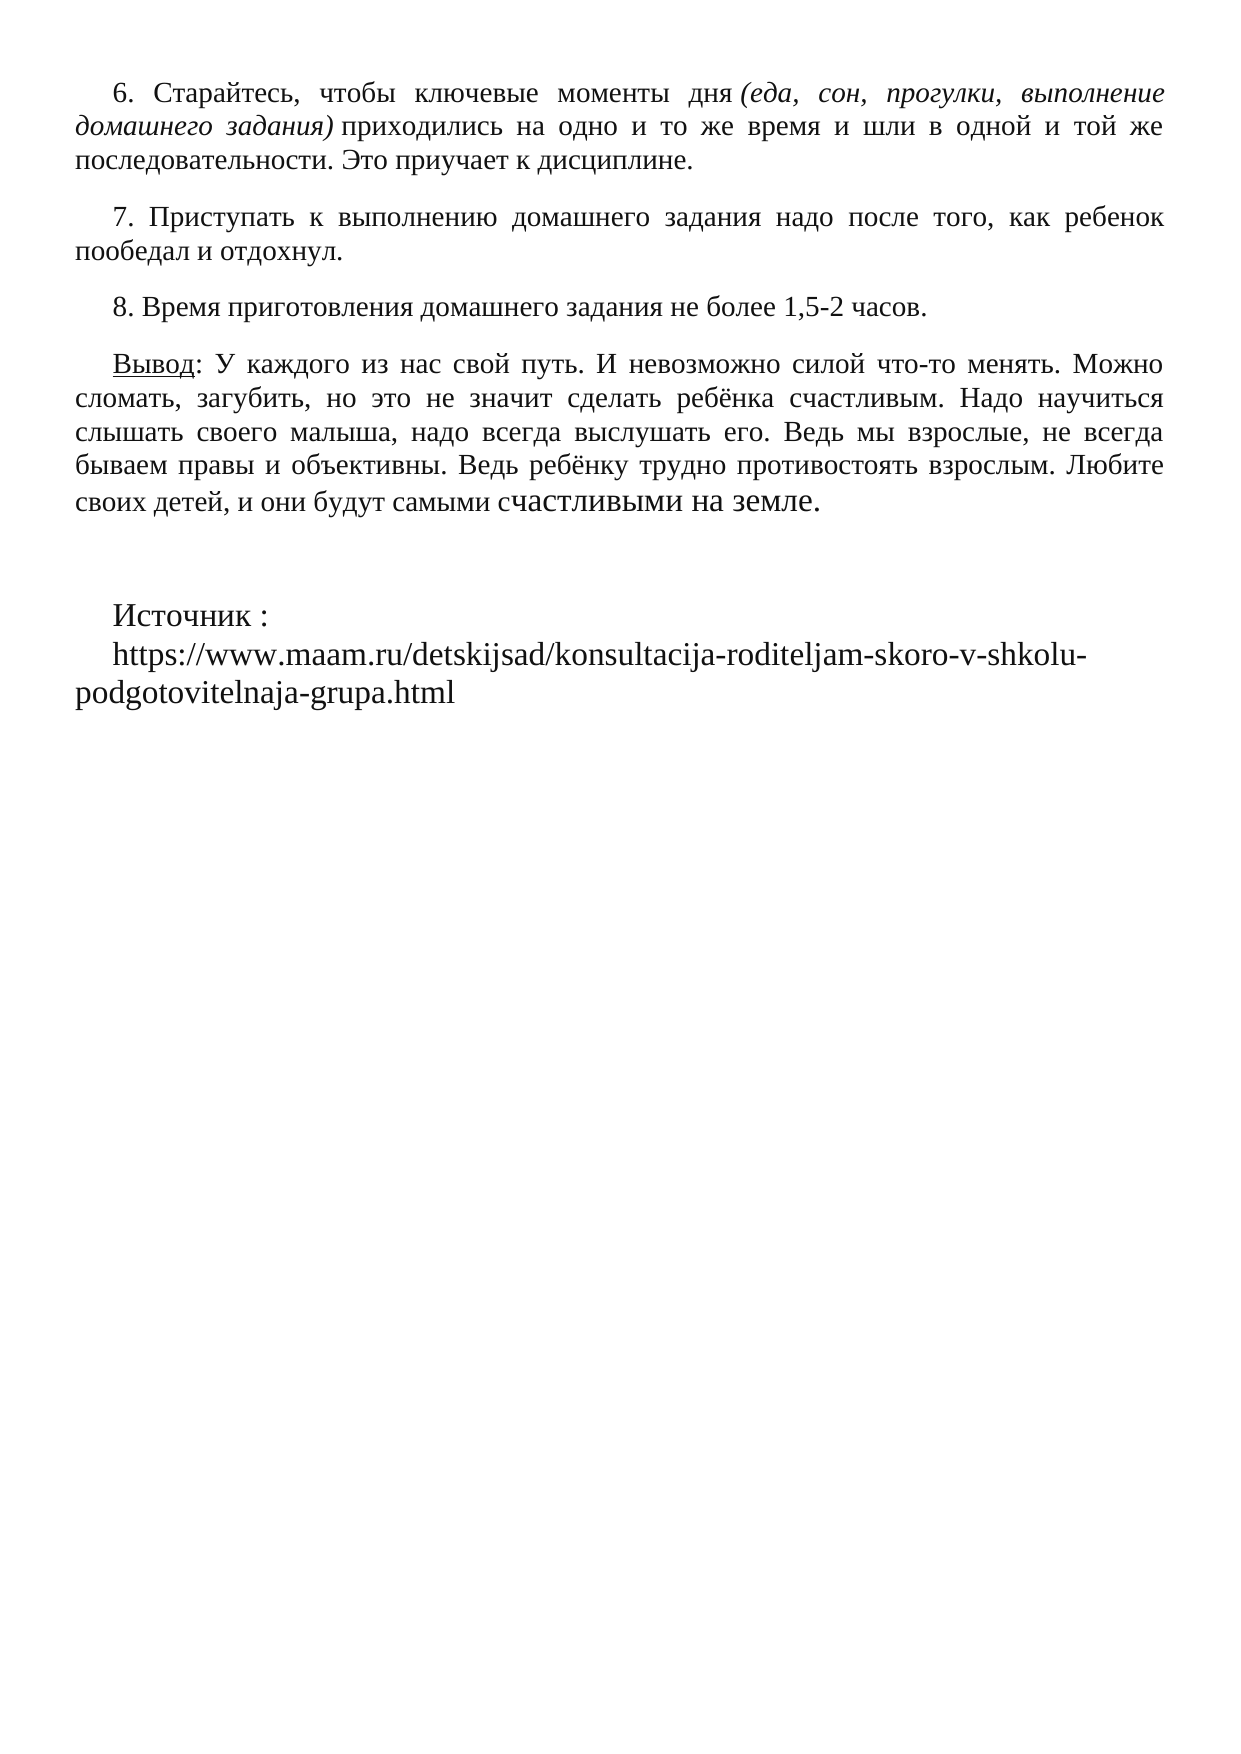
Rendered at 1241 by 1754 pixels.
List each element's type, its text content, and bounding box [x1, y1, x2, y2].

text Источник : [75, 596, 1165, 634]
text https://www.maam.ru/detskijsad/konsultacija-roditeljam-skoro-v-shkolu-podgotovitelnaja-grupa.html [75, 634, 1165, 711]
text 7. Приступать к выполнению домашнего задания надо после того, как ребенок пообедал и отдохнул. [75, 199, 1165, 266]
text 6. Старайтесь, чтобы ключевые моменты дня (еда, сон, прогулки, выполнение домашнего задания) приходились на одно и то же время и шли в одной и той же последовательности. Это приучает к дисциплине. [75, 75, 1165, 176]
text 8. Время приготовления домашнего задания не более 1,5-2 часов. [75, 289, 1165, 323]
text Вывод: У каждого из нас свой путь. И невозможно силой что-то менять. Можно сломать, загубить, но это не значит сделать ребёнка счастливым. Надо научиться слышать своего малыша, надо всегда выслушать его. Ведь мы взрослые, не всегда бываем правы и объективны. Ведь ребёнку трудно противостоять взрослым. Любите своих детей, и они будут самыми счастливыми на земле. [75, 347, 1165, 519]
